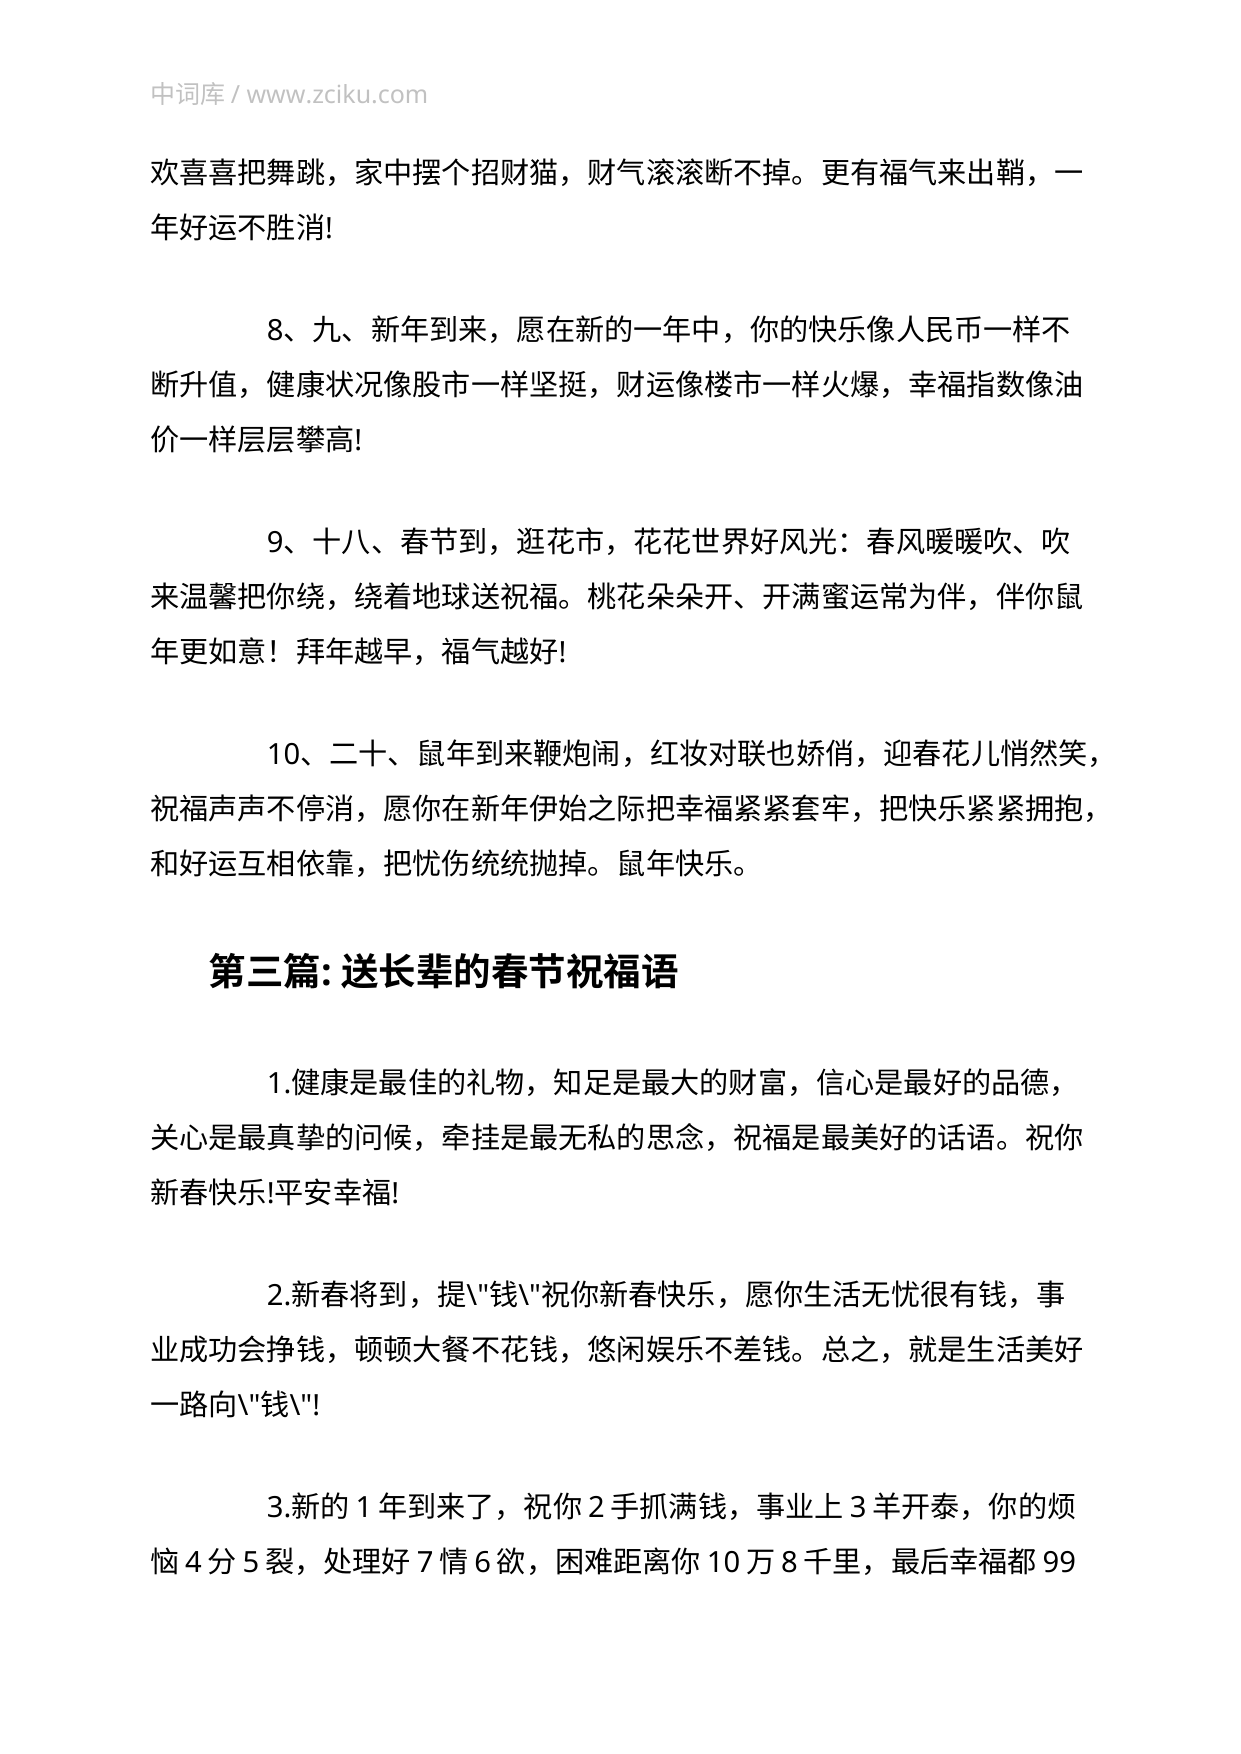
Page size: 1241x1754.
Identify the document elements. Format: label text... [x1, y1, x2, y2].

text 2.新春将到，提\"钱\"祝你新春快乐，愿你生活无忧很有钱，事业成功会挣钱，顿顿大餐不花钱，悠闲娱乐不差钱。总之，就是生活美好一路向\"钱\"! [150, 1272, 1090, 1424]
text 9、十八、春节到，逛花市，花花世界好风光：春风暖暖吹、吹来温馨把你绕，绕着地球送祝福。桃花朵朵开、开满蜜运常为伴，伴你鼠年更如意！拜年越早，福气越好! [150, 519, 1090, 671]
text 8、九、新年到来，愿在新的一年中，你的快乐像人民币一样不断升值，健康状况像股市一样坚挺，财运像楼市一样火爆，幸福指数像油价一样层层攀高! [150, 307, 1090, 459]
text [150, 150, 1090, 247]
text 第三篇: 送长辈的春节祝福语 [150, 942, 1090, 997]
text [150, 1484, 1090, 1581]
text 1.健康是最佳的礼物，知足是最大的财富，信心是最好的品德，关心是最真挚的问候，牵挂是最无私的思念，祝福是最美好的话语。祝你新春快乐!平安幸福! [150, 1060, 1090, 1212]
text 10、二十、鼠年到来鞭炮闹，红妆对联也娇俏，迎春花儿悄然笑，祝福声声不停消，愿你在新年伊始之际把幸福紧紧套牢，把快乐紧紧拥抱，和好运互相依靠，把忧伤统统抛掉。鼠年快乐。 [150, 731, 1090, 883]
